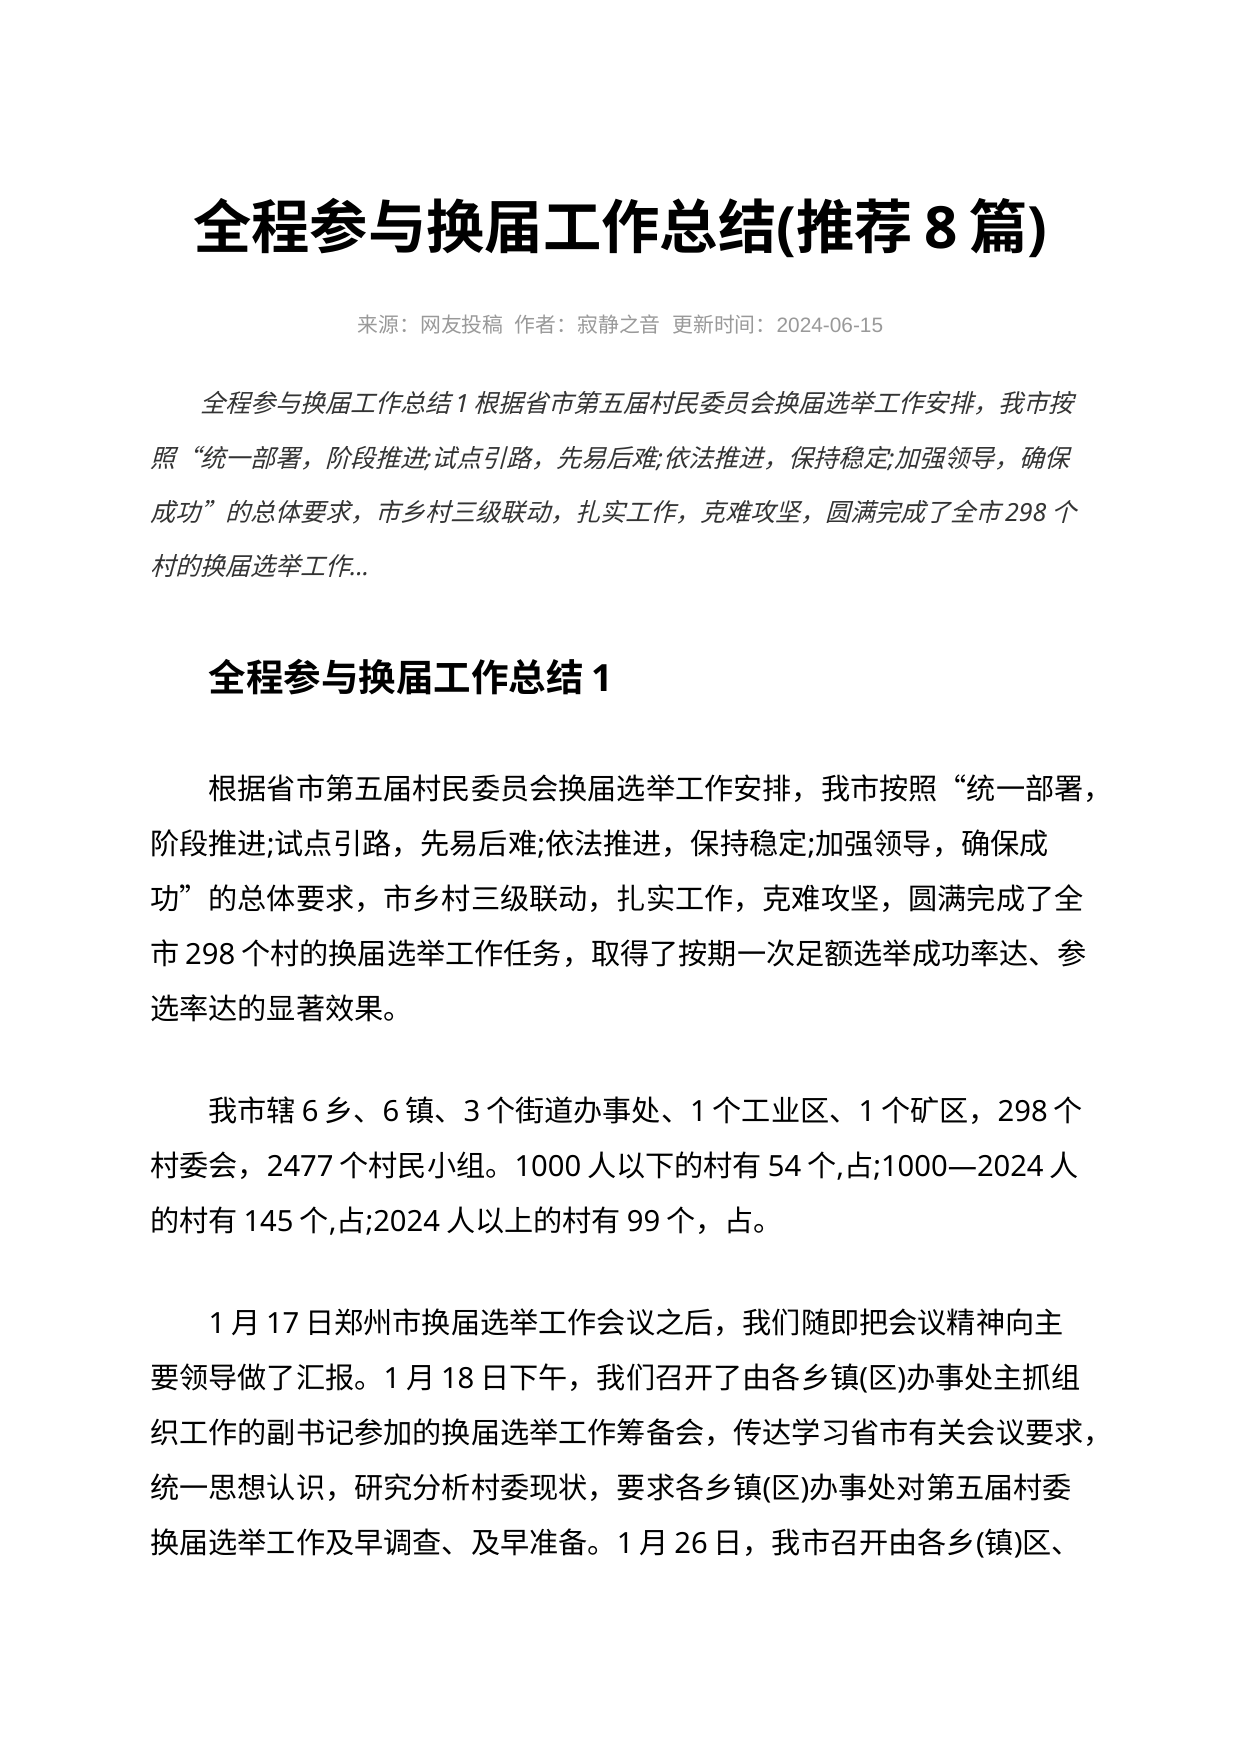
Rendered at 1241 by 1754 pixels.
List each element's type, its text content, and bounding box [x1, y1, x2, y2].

text 根据省市第五届村民委员会换届选举工作安排，我市按照“统一部署，阶段推进;试点引路，先易后难;依法推进，保持稳定;加强领导，确保成功”的总体要求，市乡村三级联动，扎实工作，克难攻坚，圆满完成了全市298个村的换届选举工作任务，取得了按期一次足额选举成功率达、参选率达的显著效果。 [150, 766, 1090, 1028]
text 来源：网友投稿 作者：寂静之音 更新时间：2024-06-15 [150, 313, 1090, 337]
text 全程参与换届工作总结1 [150, 648, 1090, 703]
text 我市辖6乡、6镇、3个街道办事处、1个工业区、1个矿区，298个村委会，2477个村民小组。1000人以下的村有54个,占;1000—2024人的村有145个,占;2024人以上的村有99个，占。 [150, 1087, 1090, 1240]
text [150, 1299, 1090, 1562]
subtitle 全程参与换届工作总结(推荐8篇) [150, 181, 1090, 266]
text 全程参与换届工作总结1根据省市第五届村民委员会换届选举工作安排，我市按照“统一部署，阶段推进;试点引路，先易后难;依法推进，保持稳定;加强领导，确保成功”的总体要求，市乡村三级联动，扎实工作，克难攻坚，圆满完成了全市298个村的换届选举工作... [150, 384, 1090, 583]
